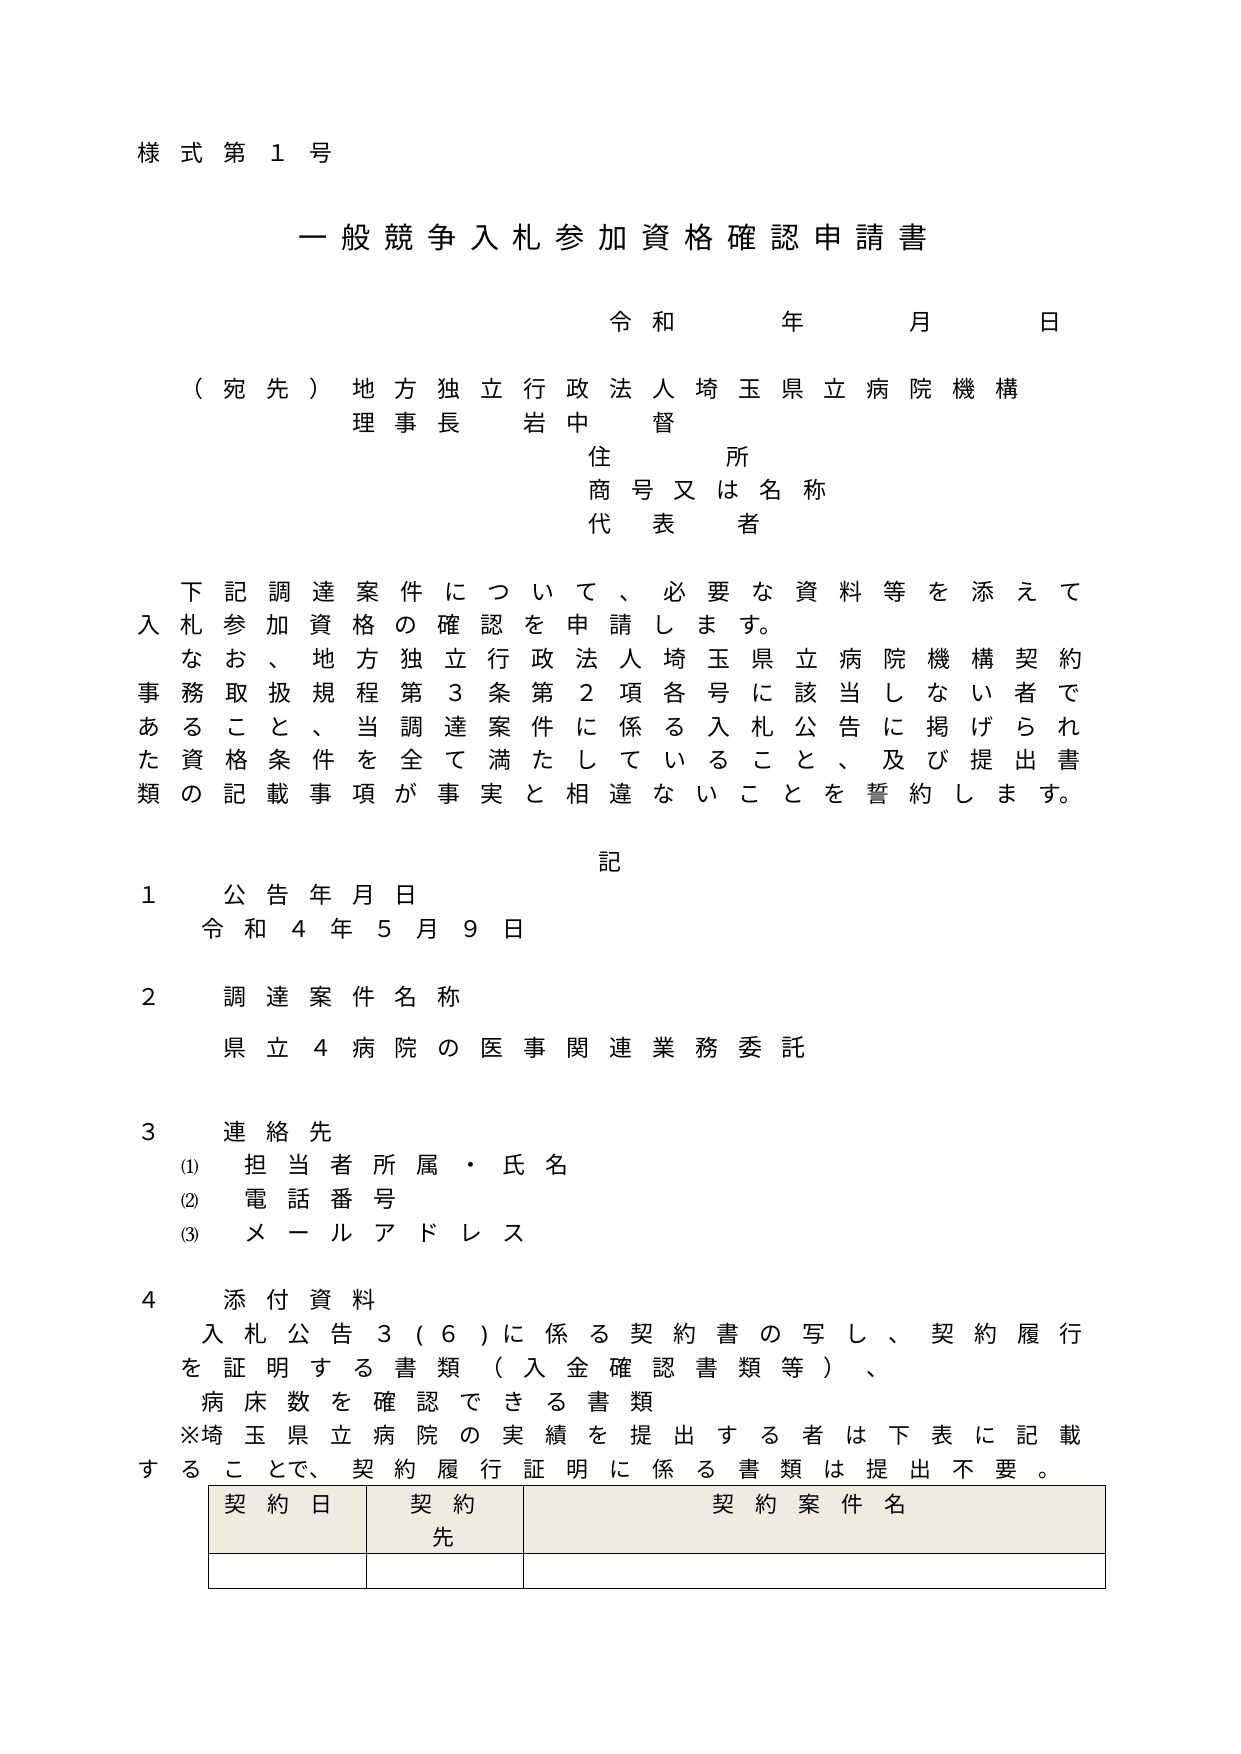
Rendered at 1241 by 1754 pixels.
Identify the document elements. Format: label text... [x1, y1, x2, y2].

text （宛先）地方独立行政法人埼玉県立病院機構 [159, 371, 1103, 404]
text 令和４年５月９日 [159, 911, 1103, 944]
text 下記調達案件について、必要な資料等を添えて入札参加資格の確認を申請します。 [137, 573, 1103, 641]
table_cell [367, 1554, 523, 1588]
table_cell [209, 1554, 366, 1588]
table_header 契約案件名 [524, 1486, 1105, 1553]
text 病床数を確認できる書類 [196, 1383, 1103, 1417]
text 令和 年 月 日 [137, 303, 1081, 337]
text 住所 [568, 438, 1103, 472]
text 入札公告３(６)に係る契約書の写し、契約履行を証明する書類（入金確認書類等）、 [159, 1316, 1103, 1383]
table_cell [524, 1554, 1105, 1588]
text なお、地方独立行政法人埼玉県立病院機構契約事務取扱規程第３条第２項各号に該当しない者であること、当調達案件に係る入札公告に掲げられた資格条件を全て満たしていること、及び提出書類の記載事項が事実と相違ないことを誓約します。 [137, 641, 1103, 809]
text ⑶ メールアドレス [159, 1214, 1103, 1248]
text 商号又は名称 [568, 472, 1103, 506]
table_header 契約日 [209, 1486, 366, 1553]
text 理事長 岩中 督 [159, 404, 1103, 438]
text ⑵ 電話番号 [159, 1181, 1103, 1214]
text ※埼玉県立病院の実績を提出する者は下表に記載することで、契約履行証明に係る書類は提出不要。 [137, 1417, 1103, 1484]
text ２ 調達案件名称 [137, 978, 1103, 1012]
text ４ 添付資料 [137, 1282, 1103, 1316]
text 様式第１号 [137, 134, 1103, 168]
text ３ 連絡先 [137, 1113, 1103, 1147]
text 代表者 [568, 506, 1103, 539]
text 記 [137, 843, 1103, 877]
text 県立４病院の医事関連業務委託 [137, 1012, 1103, 1079]
text １ 公告年月日 [137, 877, 1103, 911]
table_header 契約先 [367, 1486, 523, 1553]
text 一般競争入札参加資格確認申請書 [137, 202, 1103, 269]
text ⑴ 担当者所属・氏名 [159, 1147, 1103, 1181]
